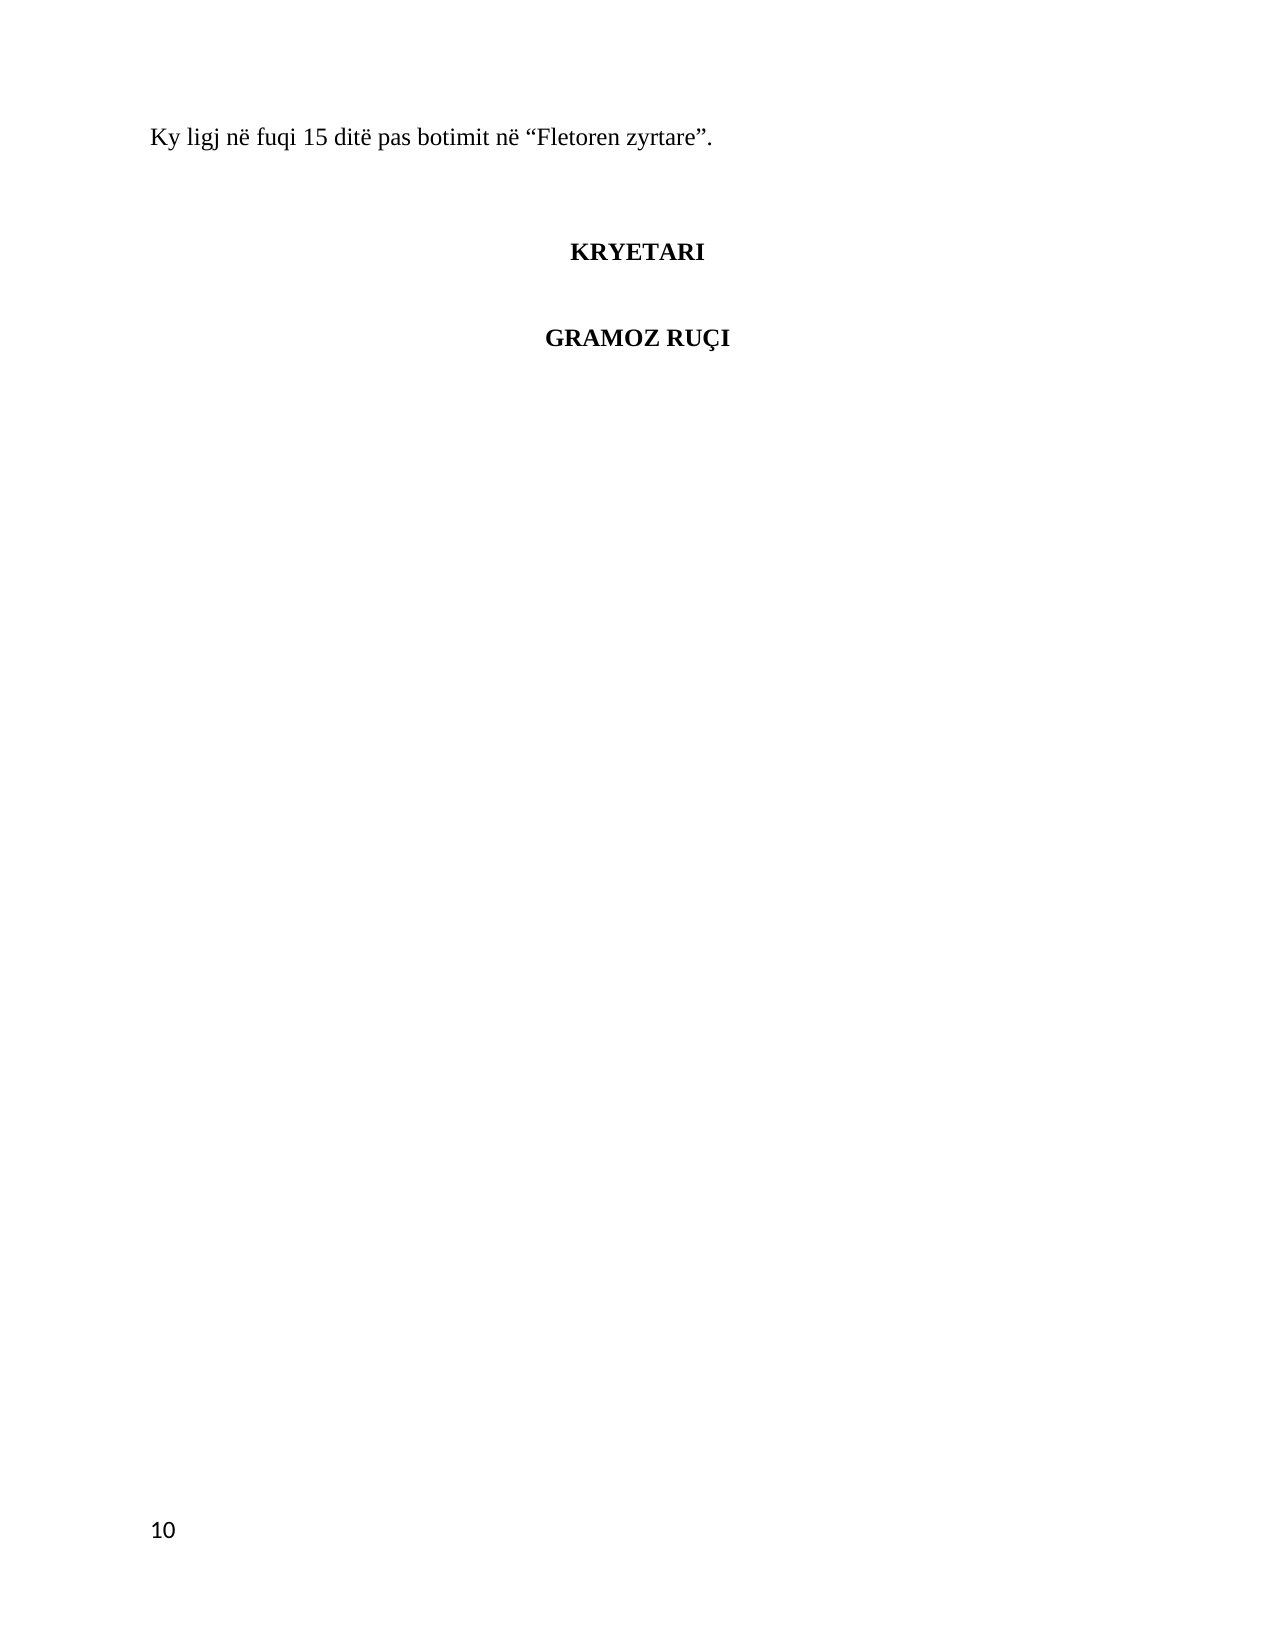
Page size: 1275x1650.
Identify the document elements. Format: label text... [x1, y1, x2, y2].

text Ky ligj në fuqi 15 ditë pas botimit në “Fletoren zyrtare”. [150, 122, 1125, 151]
text Kryetari [150, 237, 1125, 266]
text GRAMOZ RUçI [150, 323, 1125, 352]
